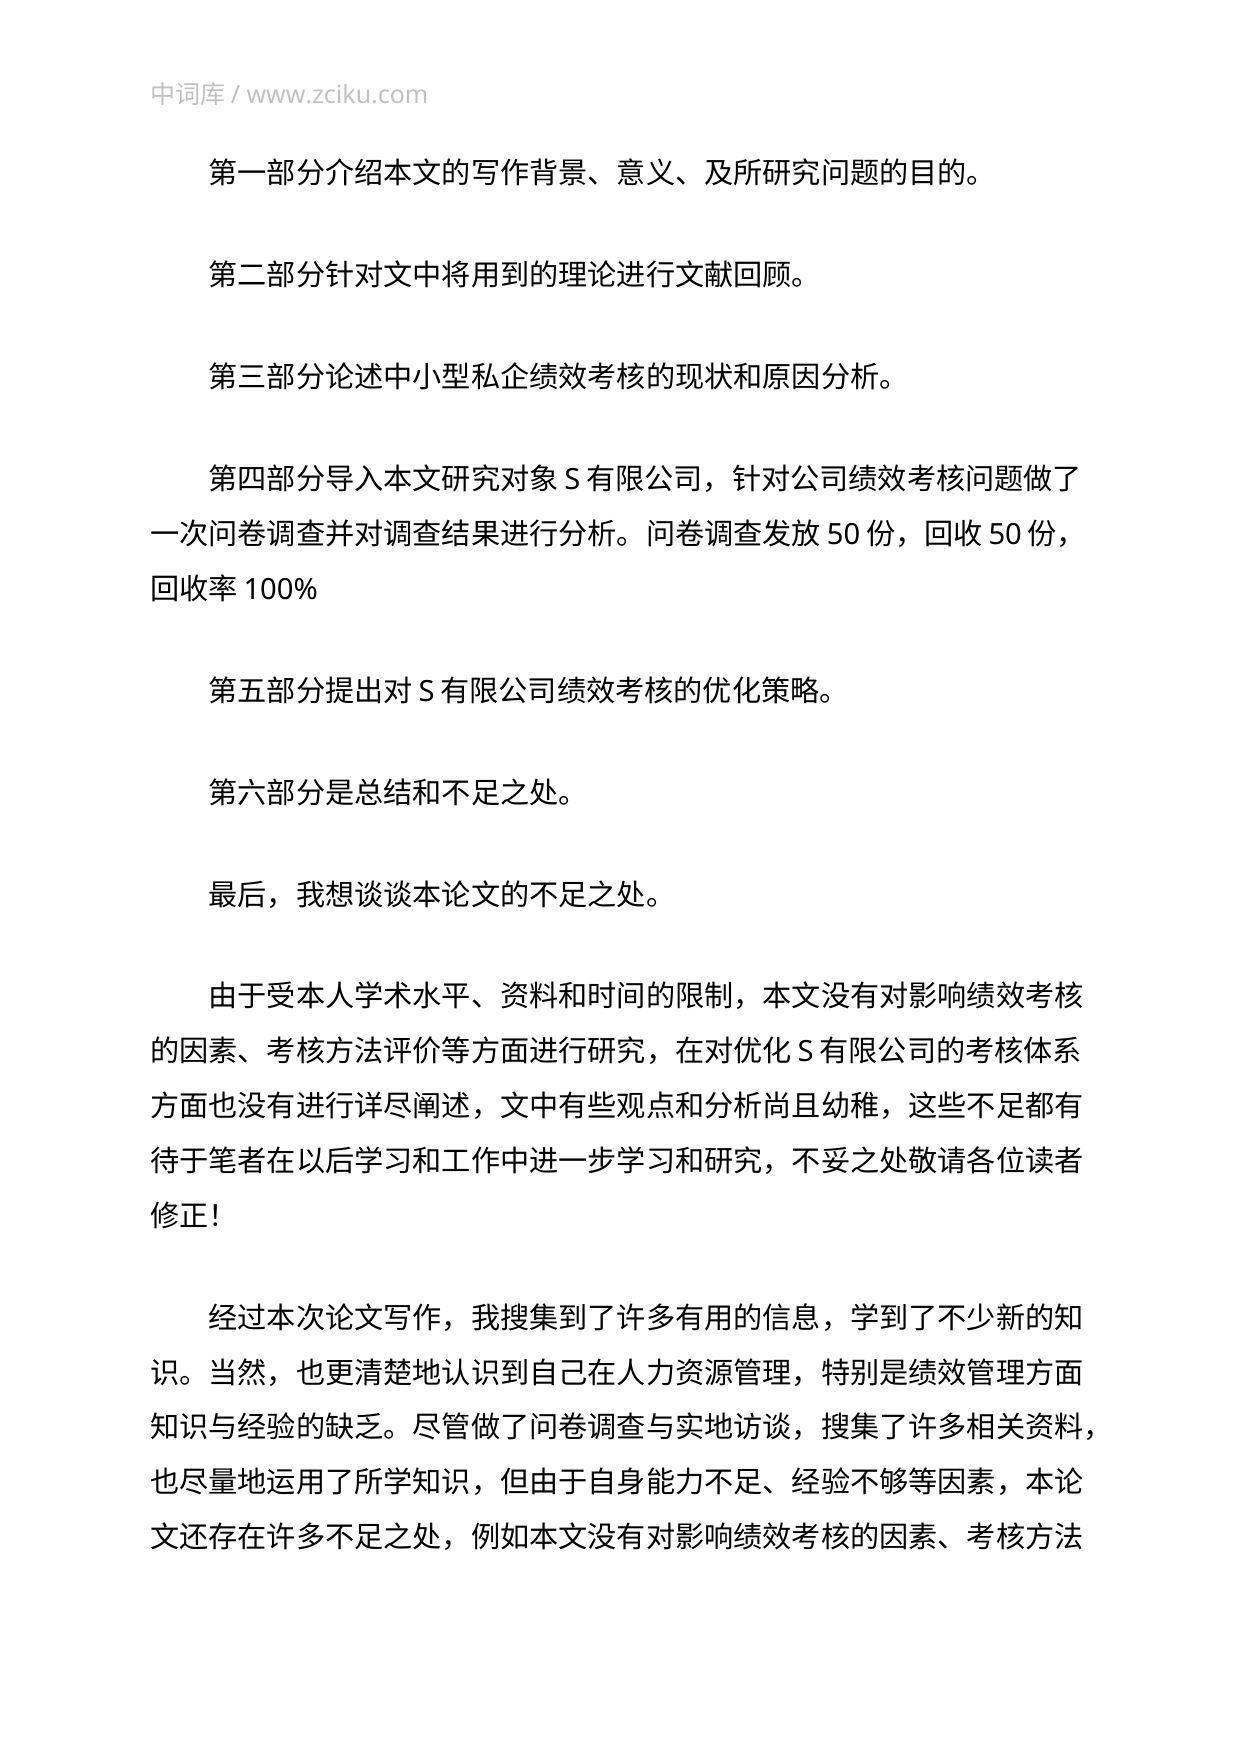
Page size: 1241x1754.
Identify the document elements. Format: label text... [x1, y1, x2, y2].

text 第六部分是总结和不足之处。 [150, 769, 1090, 812]
text 第五部分提出对S有限公司绩效考核的优化策略。 [150, 667, 1090, 710]
text 第三部分论述中小型私企绩效考核的现状和原因分析。 [150, 353, 1090, 396]
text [150, 1294, 1090, 1556]
text 第二部分针对文中将用到的理论进行文献回顾。 [150, 252, 1090, 294]
text 由于受本人学术水平、资料和时间的限制，本文没有对影响绩效考核的因素、考核方法评价等方面进行研究，在对优化S有限公司的考核体系方面也没有进行详尽阐述，文中有些观点和分析尚且幼稚，这些不足都有待于笔者在以后学习和工作中进一步学习和研究，不妥之处敬请各位读者修正！ [150, 973, 1090, 1235]
text 最后，我想谈谈本论文的不足之处。 [150, 871, 1090, 913]
text 第一部分介绍本文的写作背景、意义、及所研究问题的目的。 [150, 150, 1090, 192]
text 第四部分导入本文研究对象S有限公司，针对公司绩效考核问题做了一次问卷调查并对调查结果进行分析。问卷调查发放50份，回收50份，回收率100% [150, 455, 1090, 608]
